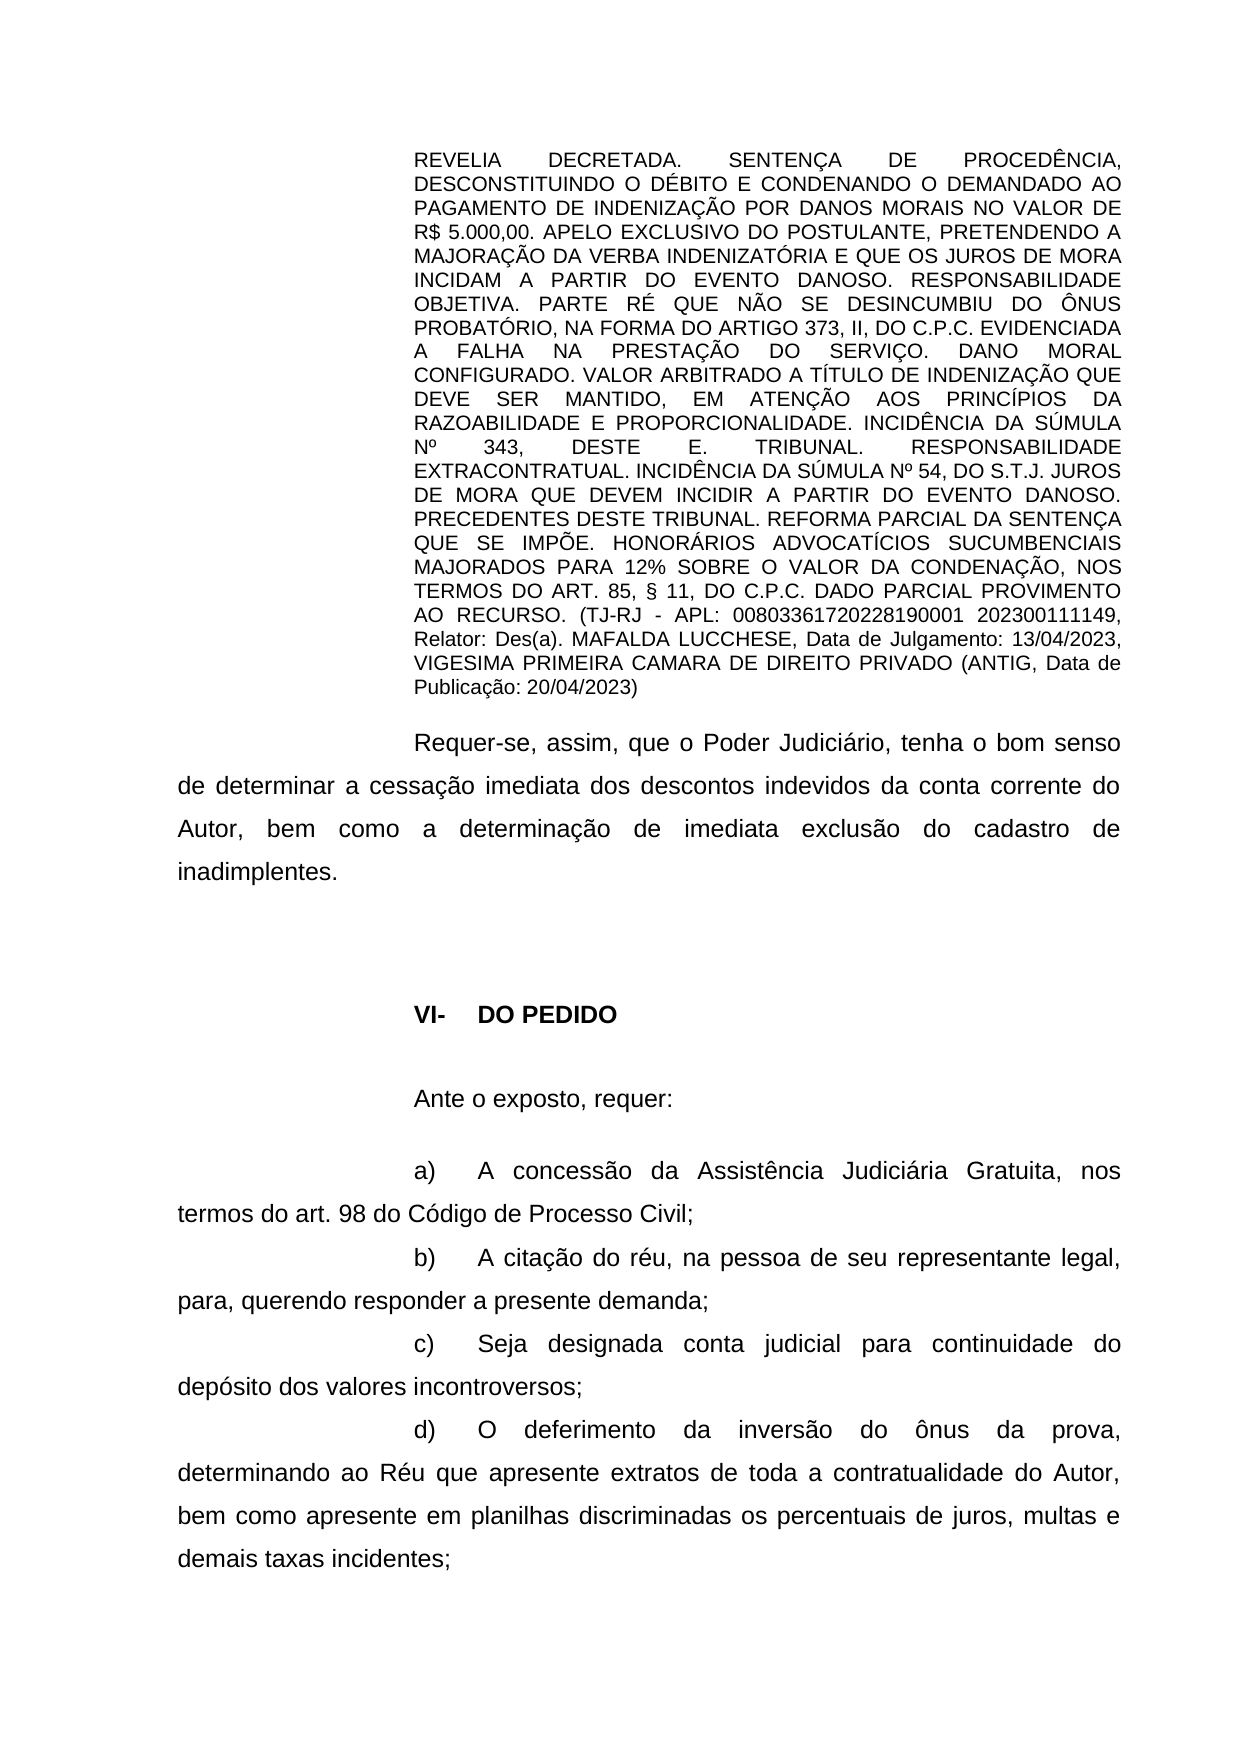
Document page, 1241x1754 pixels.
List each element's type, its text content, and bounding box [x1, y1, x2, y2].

text Ante o exposto, requer: [177, 1084, 1122, 1113]
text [413, 148, 1122, 699]
list DO PEDIDO [413, 999, 1122, 1028]
text Requer-se, assim, que o Poder Judiciário, tenha o bom senso de determinar a cessação imediata dos descontos indevidos da conta corrente do Autor, bem como a determinação de imediata exclusão do cadastro de inadimplentes. [177, 728, 1122, 886]
list A citação do réu, na pessoa de seu representante legal, para, querendo responder a presente demanda; [177, 1243, 1122, 1314]
list A concessão da Assistência Judiciária Gratuita, nos termos do art. 98 do Código de Processo Civil; [177, 1156, 1122, 1228]
list O deferimento da inversão do ônus da prova, determinando ao Réu que apresente extratos de toda a contratualidade do Autor, bem como apresente em planilhas discriminadas os percentuais de juros, multas e demais taxas incidentes; [177, 1415, 1122, 1573]
list Seja designada conta judicial para continuidade do depósito dos valores incontroversos; [177, 1329, 1122, 1401]
